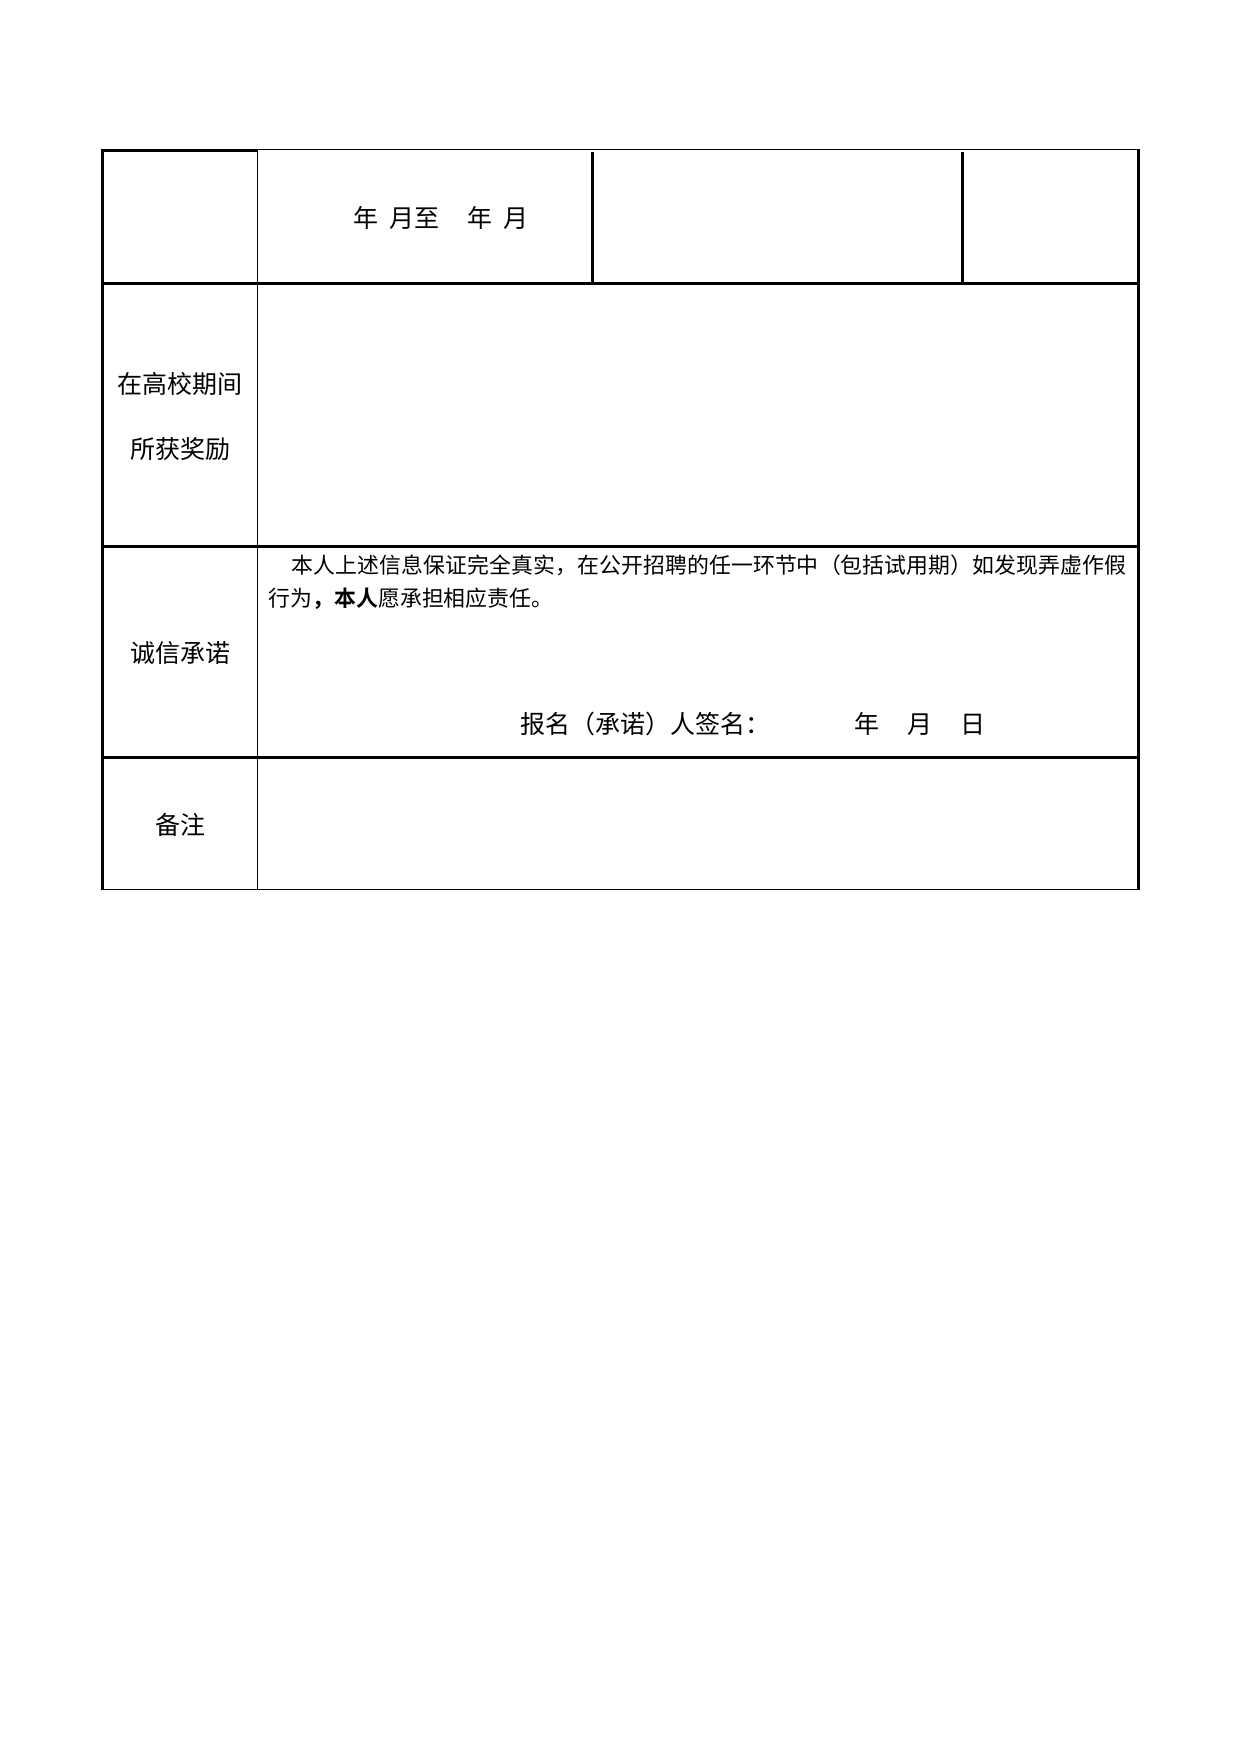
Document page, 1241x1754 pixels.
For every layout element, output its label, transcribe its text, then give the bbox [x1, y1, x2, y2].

table_cell [963, 150, 1137, 282]
table_cell [593, 150, 963, 282]
table_cell 本人上述信息保证完全真实，在公开招聘的任一环节中（包括试用期）如发现弄虚作假行为，本人愿承担相应责任。 报名（承诺）人签名： 年 月 日 [258, 548, 1137, 756]
table_cell [258, 285, 1137, 545]
table_cell 年 月至 年 月 [258, 150, 592, 282]
table_cell 备注 [104, 759, 257, 889]
table_cell 在高校期间所获奖励 [104, 285, 257, 545]
table_cell 诚信承诺 [104, 548, 257, 756]
table_cell [258, 759, 1137, 889]
